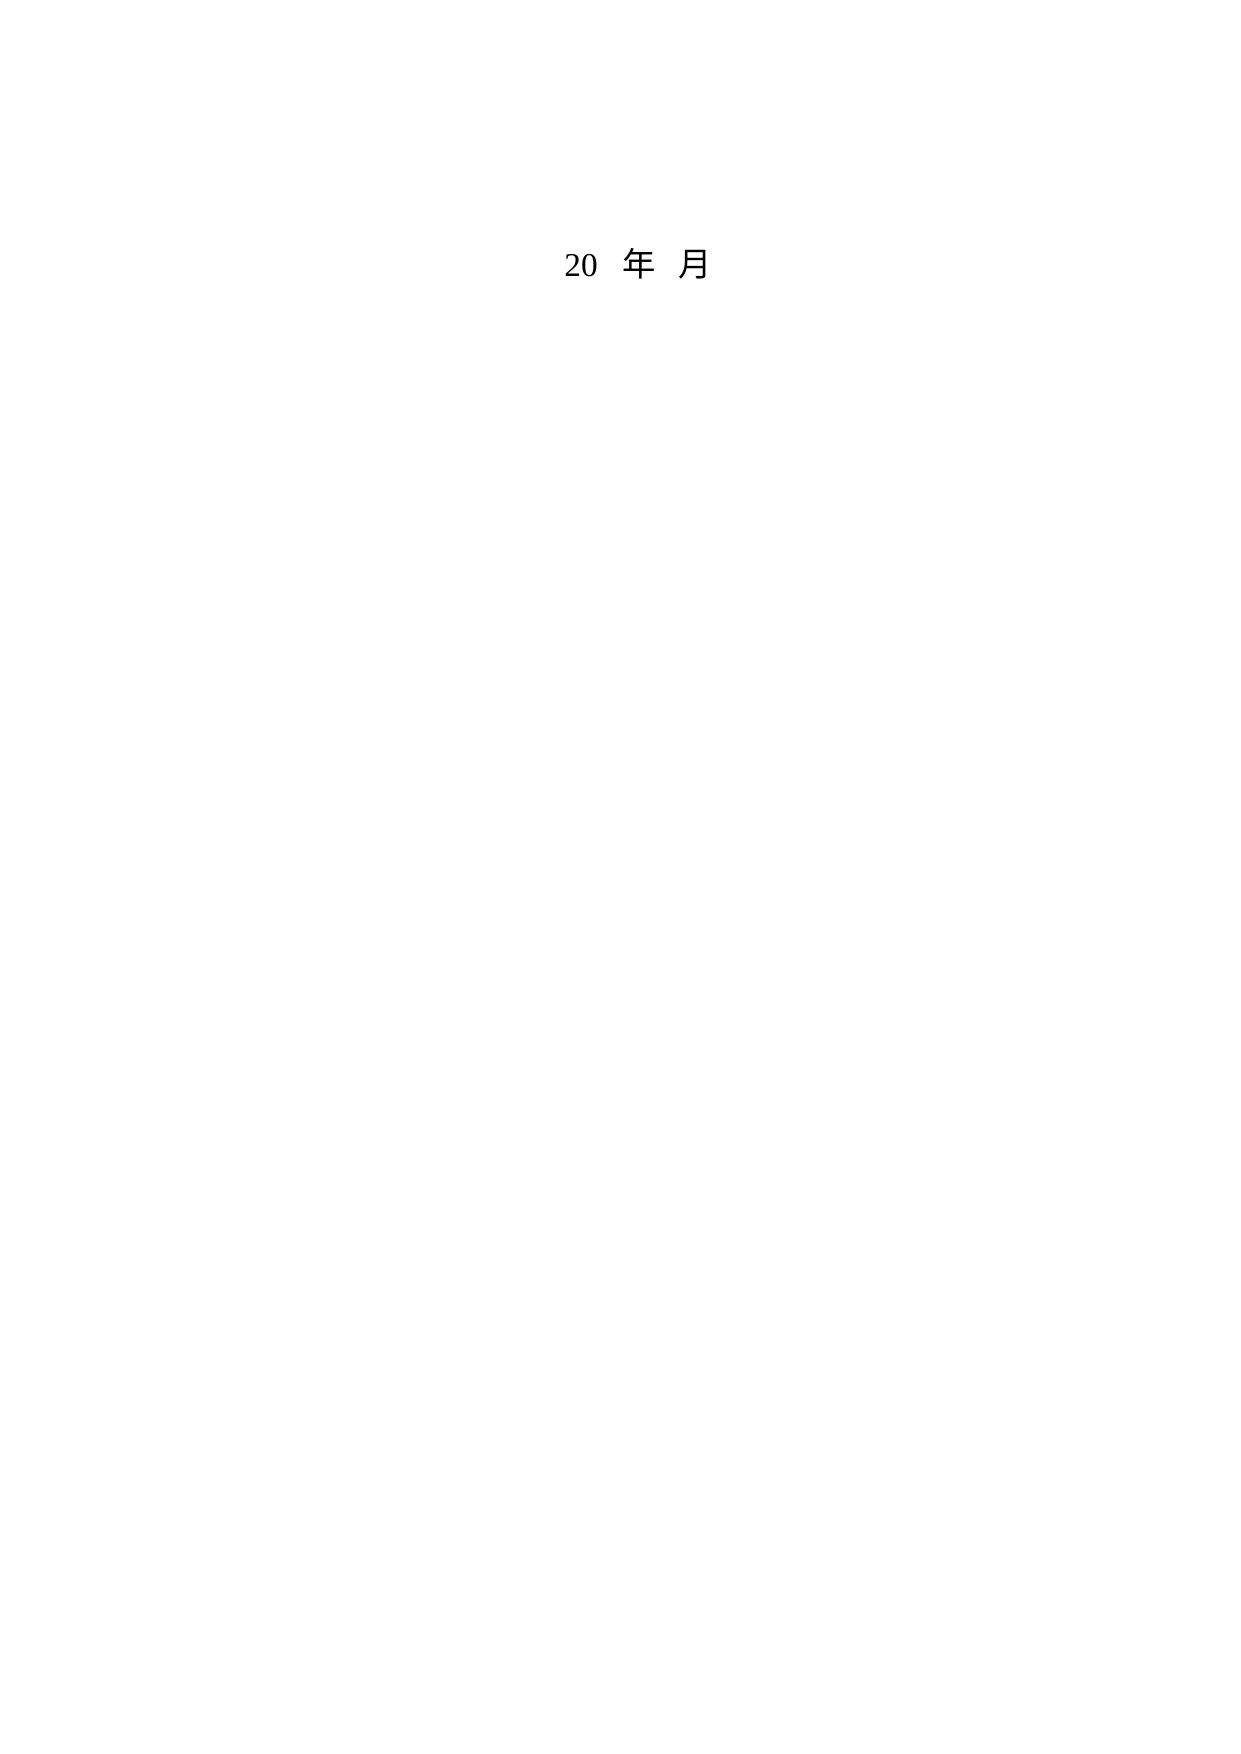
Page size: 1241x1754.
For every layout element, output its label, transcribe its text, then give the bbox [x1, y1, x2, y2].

text 20 年 月 [165, 230, 1110, 295]
